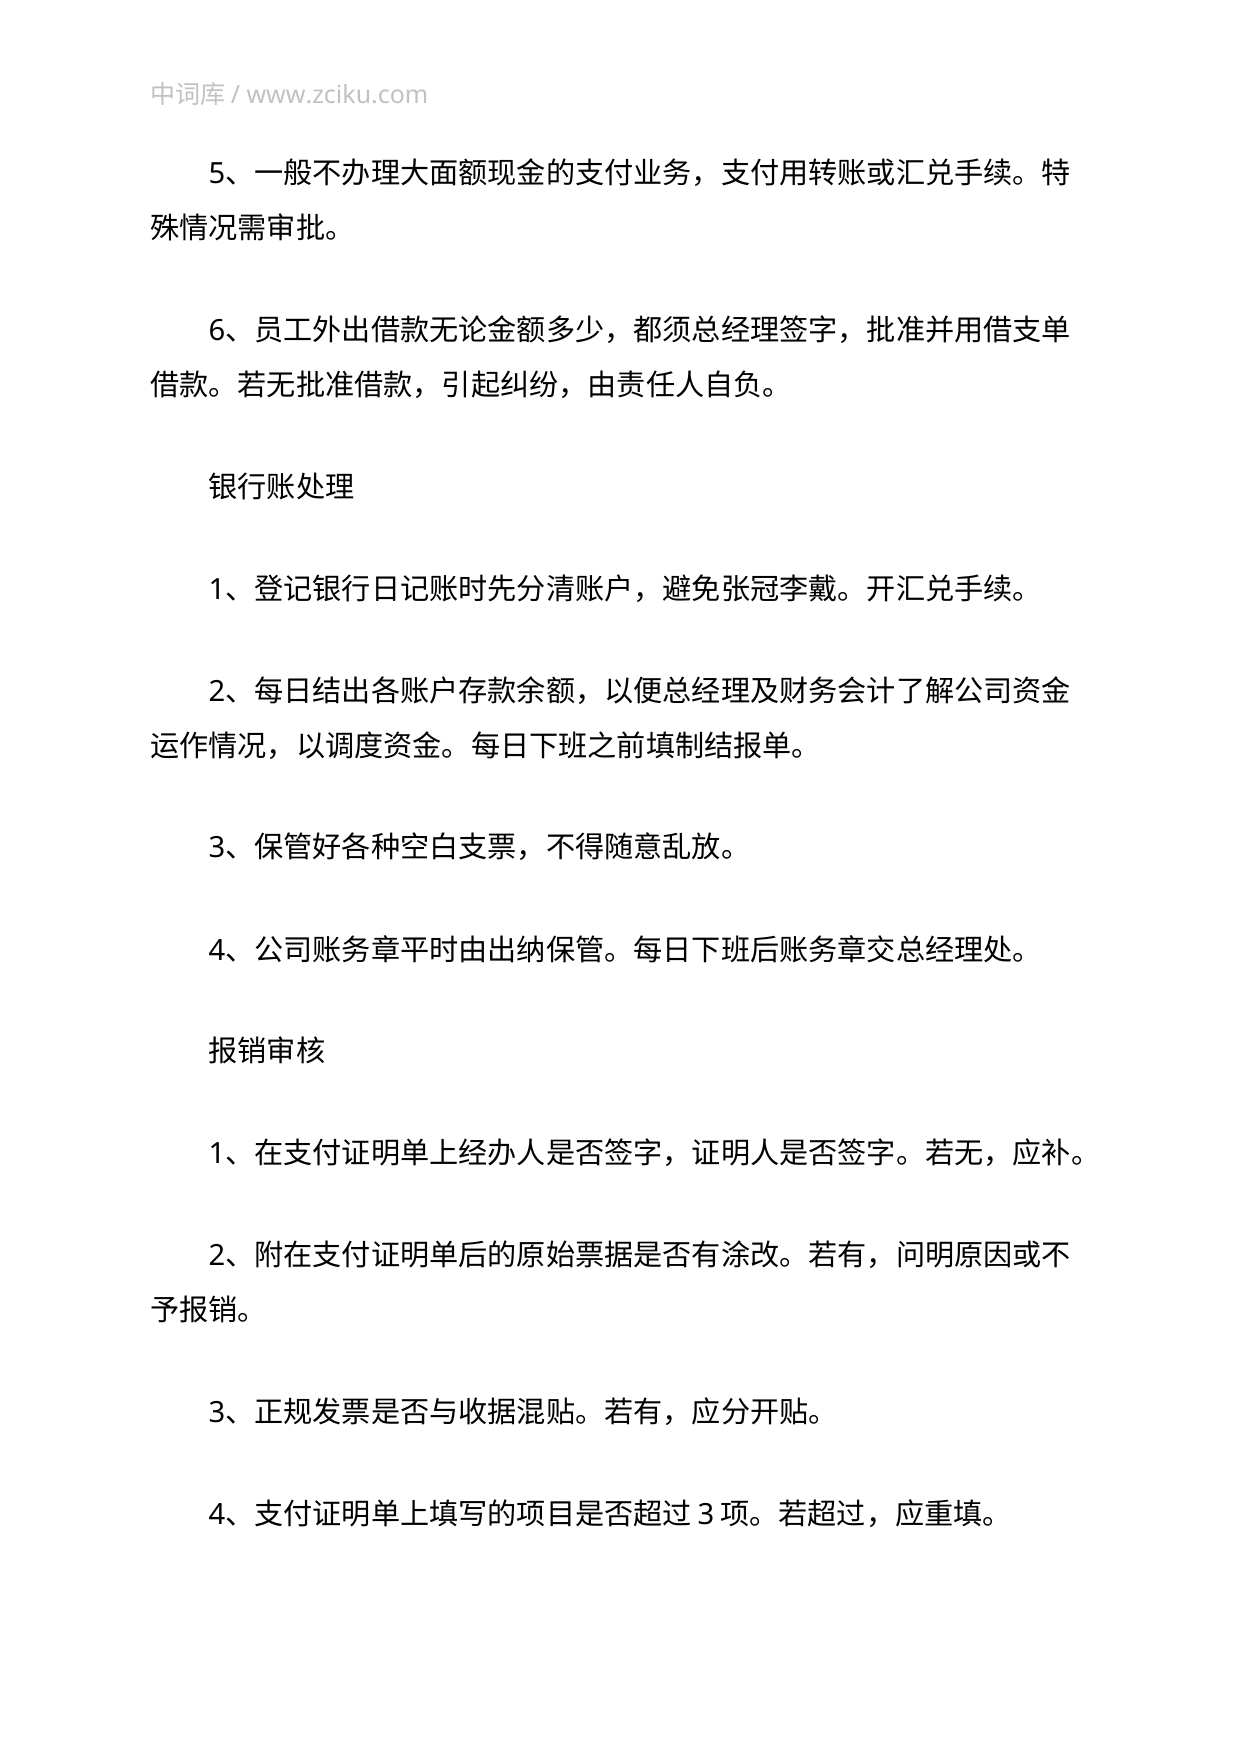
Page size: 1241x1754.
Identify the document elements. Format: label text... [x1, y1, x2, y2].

text 5、一般不办理大面额现金的支付业务，支付用转账或汇兑手续。特殊情况需审批。 [150, 150, 1090, 247]
text 2、附在支付证明单后的原始票据是否有涂改。若有，问明原因或不予报销。 [150, 1232, 1090, 1329]
text 2、每日结出各账户存款余额，以便总经理及财务会计了解公司资金运作情况，以调度资金。每日下班之前填制结报单。 [150, 667, 1090, 764]
text 1、登记银行日记账时先分清账户，避免张冠李戴。开汇兑手续。 [150, 565, 1090, 608]
text 4、公司账务章平时由出纳保管。每日下班后账务章交总经理处。 [150, 926, 1090, 968]
text 报销审核 [150, 1028, 1090, 1070]
text 3、正规发票是否与收据混贴。若有，应分开贴。 [150, 1388, 1090, 1431]
text 4、支付证明单上填写的项目是否超过3项。若超过，应重填。 [150, 1491, 1090, 1533]
text 3、保管好各种空白支票，不得随意乱放。 [150, 824, 1090, 866]
text 1、在支付证明单上经办人是否签字，证明人是否签字。若无，应补。 [150, 1130, 1090, 1172]
text 银行账处理 [150, 463, 1090, 506]
text 6、员工外出借款无论金额多少，都须总经理签字，批准并用借支单借款。若无批准借款，引起纠纷，由责任人自负。 [150, 307, 1090, 404]
